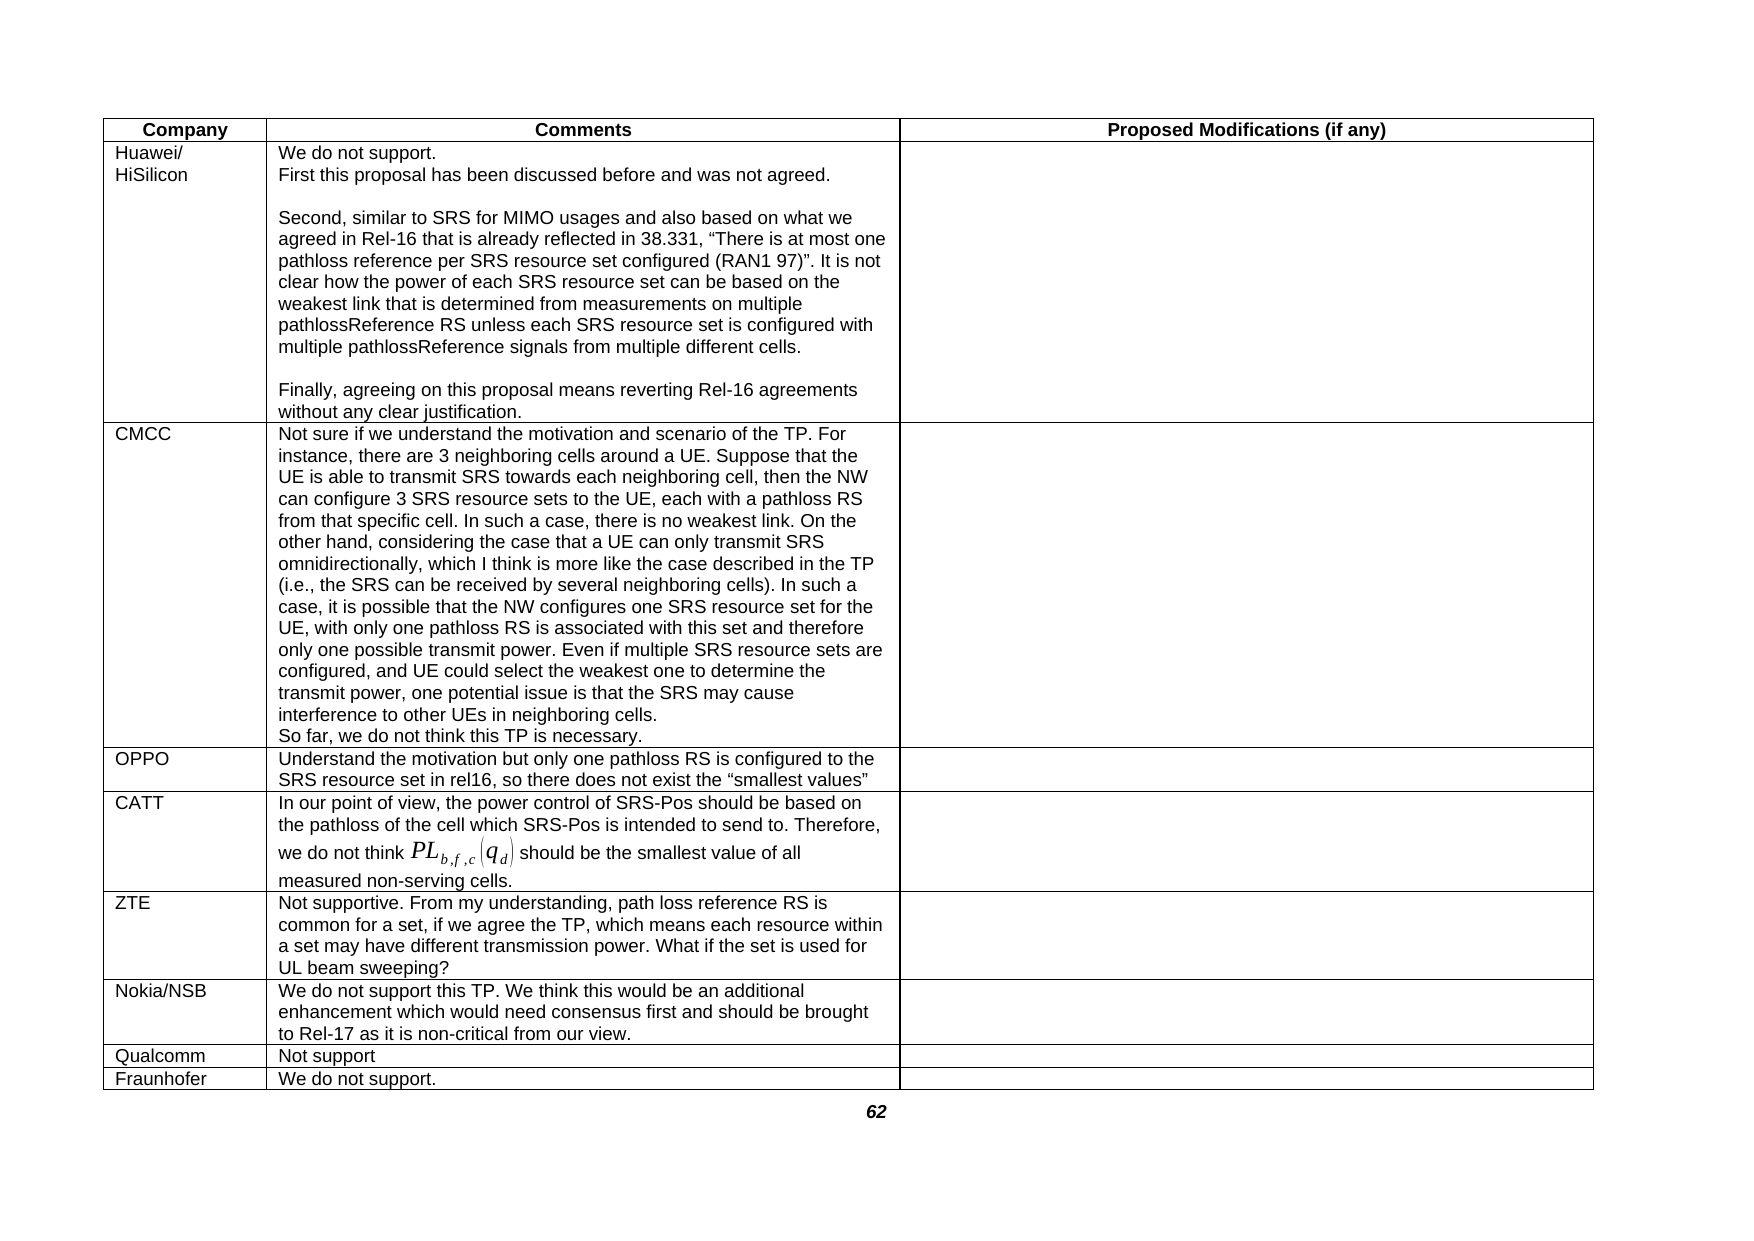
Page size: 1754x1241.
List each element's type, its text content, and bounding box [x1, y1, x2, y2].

table_cell In our point of view, the power control of SRS-Pos should be based on the pathloss of the cell which SRS-Pos is intended to send to. Therefore, we do not think should be the smallest value of all measured non-serving cells. [267, 792, 899, 891]
table_cell CATT [104, 792, 266, 891]
table_cell Fraunhofer [104, 1068, 266, 1089]
table_cell Qualcomm [104, 1045, 266, 1067]
table_cell Understand the motivation but only one pathloss RS is configured to the SRS resource set in rel16, so there does not exist the “smallest values” [267, 748, 899, 791]
table_cell [901, 892, 1593, 978]
table_cell Not support [267, 1045, 899, 1067]
table_header Comments [267, 119, 899, 141]
table_cell Not sure if we understand the motivation and scenario of the TP. For instance, there are 3 neighboring cells around a UE. Suppose that the UE is able to transmit SRS towards each neighboring cell, then the NW can configure 3 SRS resource sets to the UE, each with a pathloss RS from that specific cell. In such a case, there is no weakest link. On the other hand, considering the case that a UE can only transmit SRS omnidirectionally, which I think is more like the case described in the TP (i.e., the SRS can be received by several neighboring cells). In such a case, it is possible that the NW configures one SRS resource set for the UE, with only one pathloss RS is associated with this set and therefore only one possible transmit power. Even if multiple SRS resource sets are configured, and UE could select the weakest one to determine the transmit power, one potential issue is that the SRS may cause interference to other UEs in neighboring cells. So far, we do not think this TP is necessary. [267, 423, 899, 747]
table_cell Nokia/NSB [104, 980, 266, 1044]
table_cell Not supportive. From my understanding, path loss reference RS is common for a set, if we agree the TP, which means each resource within a set may have different transmission power. What if the set is used for UL beam sweeping? [267, 892, 899, 978]
table_header Proposed Modifications (if any) [901, 119, 1593, 141]
table_cell [901, 792, 1593, 891]
table_cell We do not support. [267, 1068, 899, 1089]
table_cell OPPO [104, 748, 266, 791]
table_cell ZTE [104, 892, 266, 978]
table_header Company [104, 119, 266, 141]
table_cell [901, 980, 1593, 1044]
table_cell CMCC [104, 423, 266, 747]
table_cell [901, 748, 1593, 791]
table_cell Huawei/HiSilicon [104, 142, 266, 422]
table_cell [901, 1045, 1593, 1067]
table_cell [901, 142, 1593, 422]
table_cell We do not support. First this proposal has been discussed before and was not agreed. Second, similar to SRS for MIMO usages and also based on what we agreed in Rel-16 that is already reflected in 38.331, “There is at most one pathloss reference per SRS resource set configured (RAN1 97)”. It is not clear how the power of each SRS resource set can be based on the weakest link that is determined from measurements on multiple pathlossReference RS unless each SRS resource set is configured with multiple pathlossReference signals from multiple different cells. Finally, agreeing on this proposal means reverting Rel-16 agreements without any clear justification. [267, 142, 899, 422]
table_cell [901, 1068, 1593, 1089]
table_cell We do not support this TP. We think this would be an additional enhancement which would need consensus first and should be brought to Rel-17 as it is non-critical from our view. [267, 980, 899, 1044]
table_cell [901, 423, 1593, 747]
